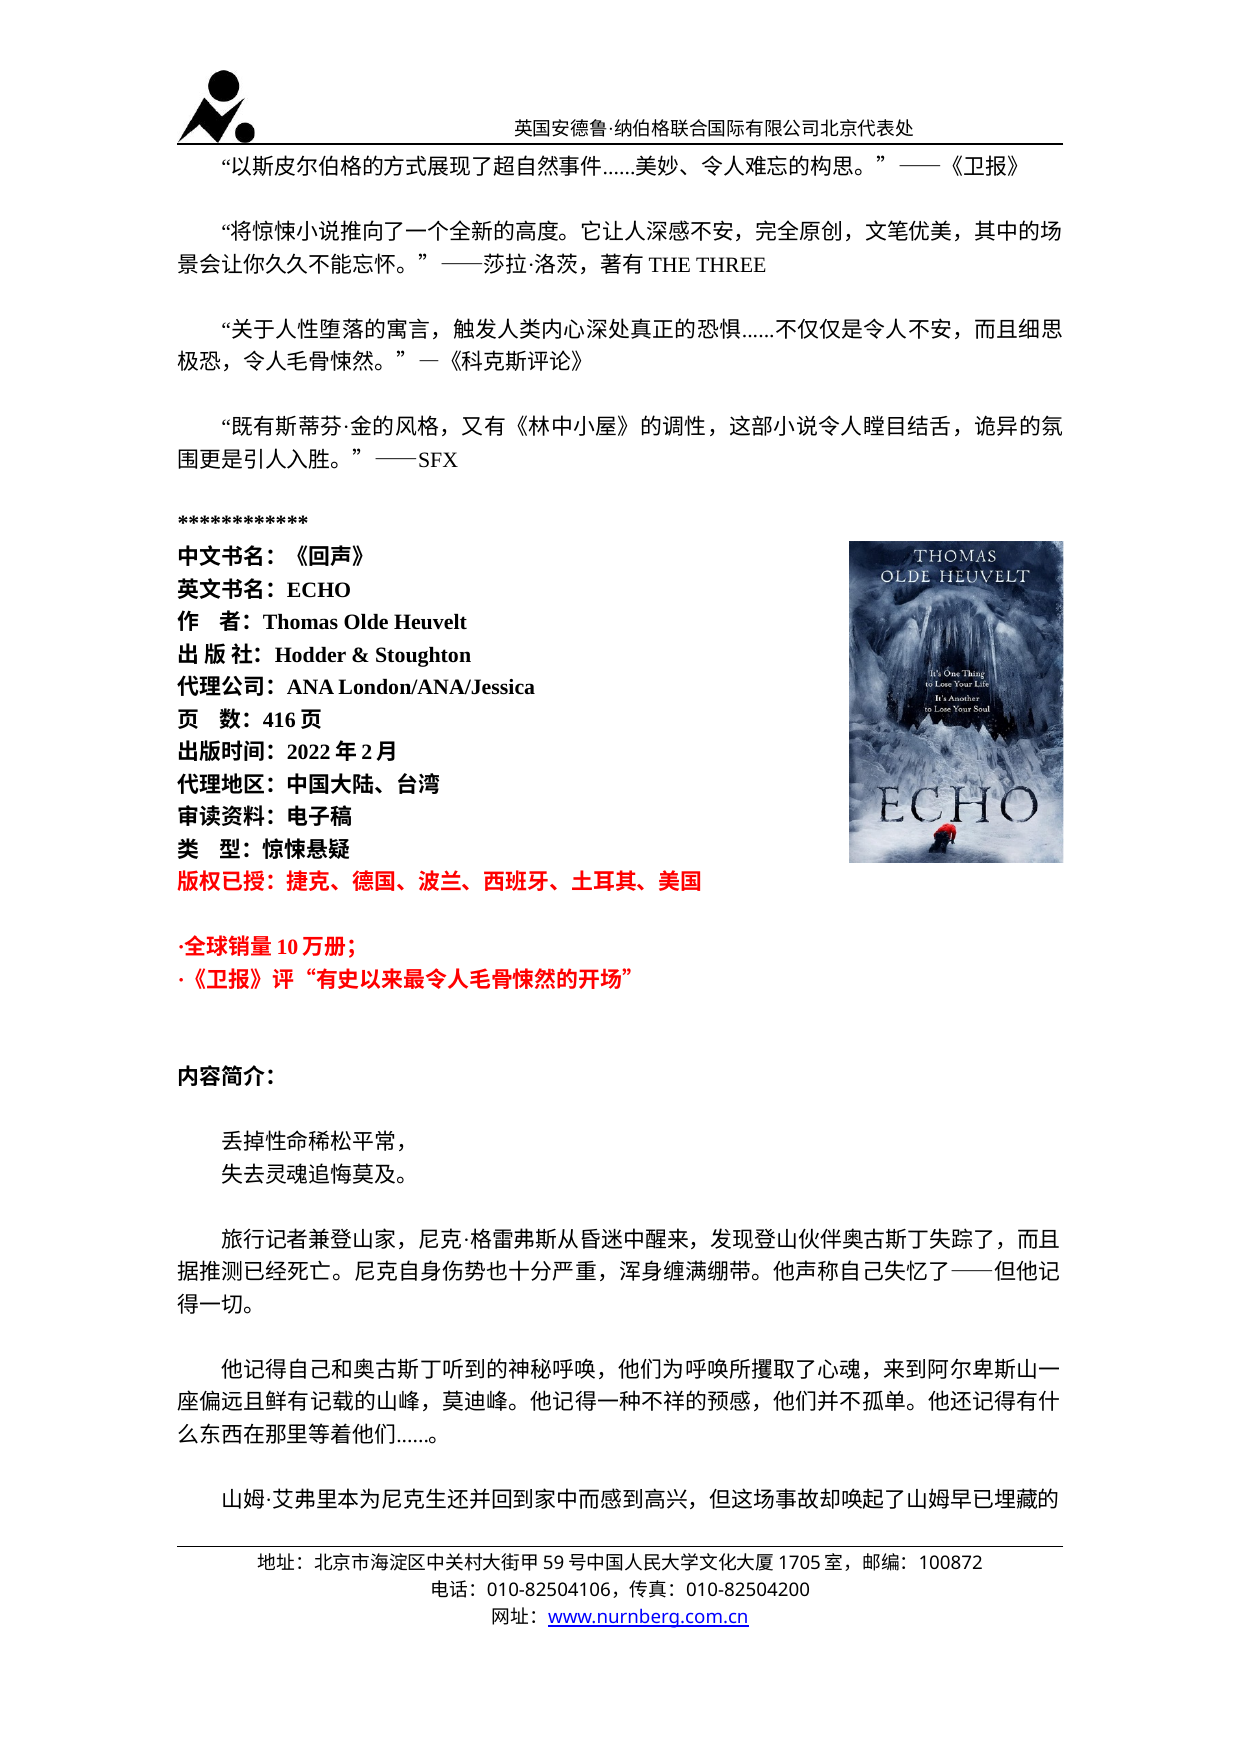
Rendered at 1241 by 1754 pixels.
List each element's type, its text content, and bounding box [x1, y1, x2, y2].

text 作 者：Thomas Olde Heuvelt [177, 604, 849, 636]
text “关于人性堕落的寓言，触发人类内心深处真正的恐惧......不仅仅是令人不安，而且细思极恐，令人毛骨悚然。”—《科克斯评论》 [177, 311, 1063, 376]
text 出 版 社：Hodder & Stoughton [177, 636, 849, 669]
text 审读资料：电子稿 [177, 799, 849, 831]
text “将惊悚小说推向了一个全新的高度。它让人深感不安，完全原创，文笔优美，其中的场景会让你久久不能忘怀。”——莎拉·洛茨，著有THE THREE [177, 214, 1063, 279]
text 类 型：惊悚悬疑 [177, 831, 1063, 864]
picture [177, 70, 255, 143]
text ·《卫报》评“有史以来最令人毛骨悚然的开场” [177, 961, 1063, 994]
text ·全球销量10万册； [177, 929, 1063, 961]
text 出版时间：2022年2月 [177, 734, 849, 766]
text 代理地区：中国大陆、台湾 [177, 766, 849, 799]
picture [849, 541, 1064, 863]
text 英文书名：ECHO [177, 571, 849, 604]
text ************ [177, 506, 1063, 539]
text 丢掉性命稀松平常， [177, 1124, 1063, 1156]
text 版权已授：捷克、德国、波兰、西班牙、土耳其、美国 [177, 864, 1063, 896]
text 代理公司：ANA London/ANA/Jessica [177, 669, 849, 701]
text 中文书名：《回声》 [177, 539, 1063, 571]
text “既有斯蒂芬·金的风格，又有《林中小屋》的调性，这部小说令人瞠目结舌，诡异的氛围更是引人入胜。”——SFX [177, 409, 1063, 474]
text “以斯皮尔伯格的方式展现了超自然事件......美妙、令人难忘的构思。”——《卫报》 [177, 149, 1063, 181]
text 旅行记者兼登山家，尼克·格雷弗斯从昏迷中醒来，发现登山伙伴奥古斯丁失踪了，而且据推测已经死亡。尼克自身伤势也十分严重，浑身缠满绷带。他声称自己失忆了——但他记得一切。 [177, 1221, 1063, 1319]
text 他记得自己和奥古斯丁听到的神秘呼唤，他们为呼唤所攫取了心魂，来到阿尔卑斯山一座偏远且鲜有记载的山峰，莫迪峰。他记得一种不祥的预感，他们并不孤单。他还记得有什么东西在那里等着他们......。 [177, 1351, 1063, 1449]
text 山姆·艾弗里本为尼克生还并回到家中而感到高兴，但这场事故却唤起了山姆早已埋藏的记忆。很快他就意识到，困扰尼克的不仅仅是事故创伤。内心深处，某种东西已经苏醒，危及到身边每个人的生命...... [177, 1481, 1063, 1514]
text 页 数：416页 [177, 701, 849, 734]
text 失去灵魂追悔莫及。 [177, 1156, 1063, 1189]
text 内容简介： [177, 1059, 1063, 1091]
